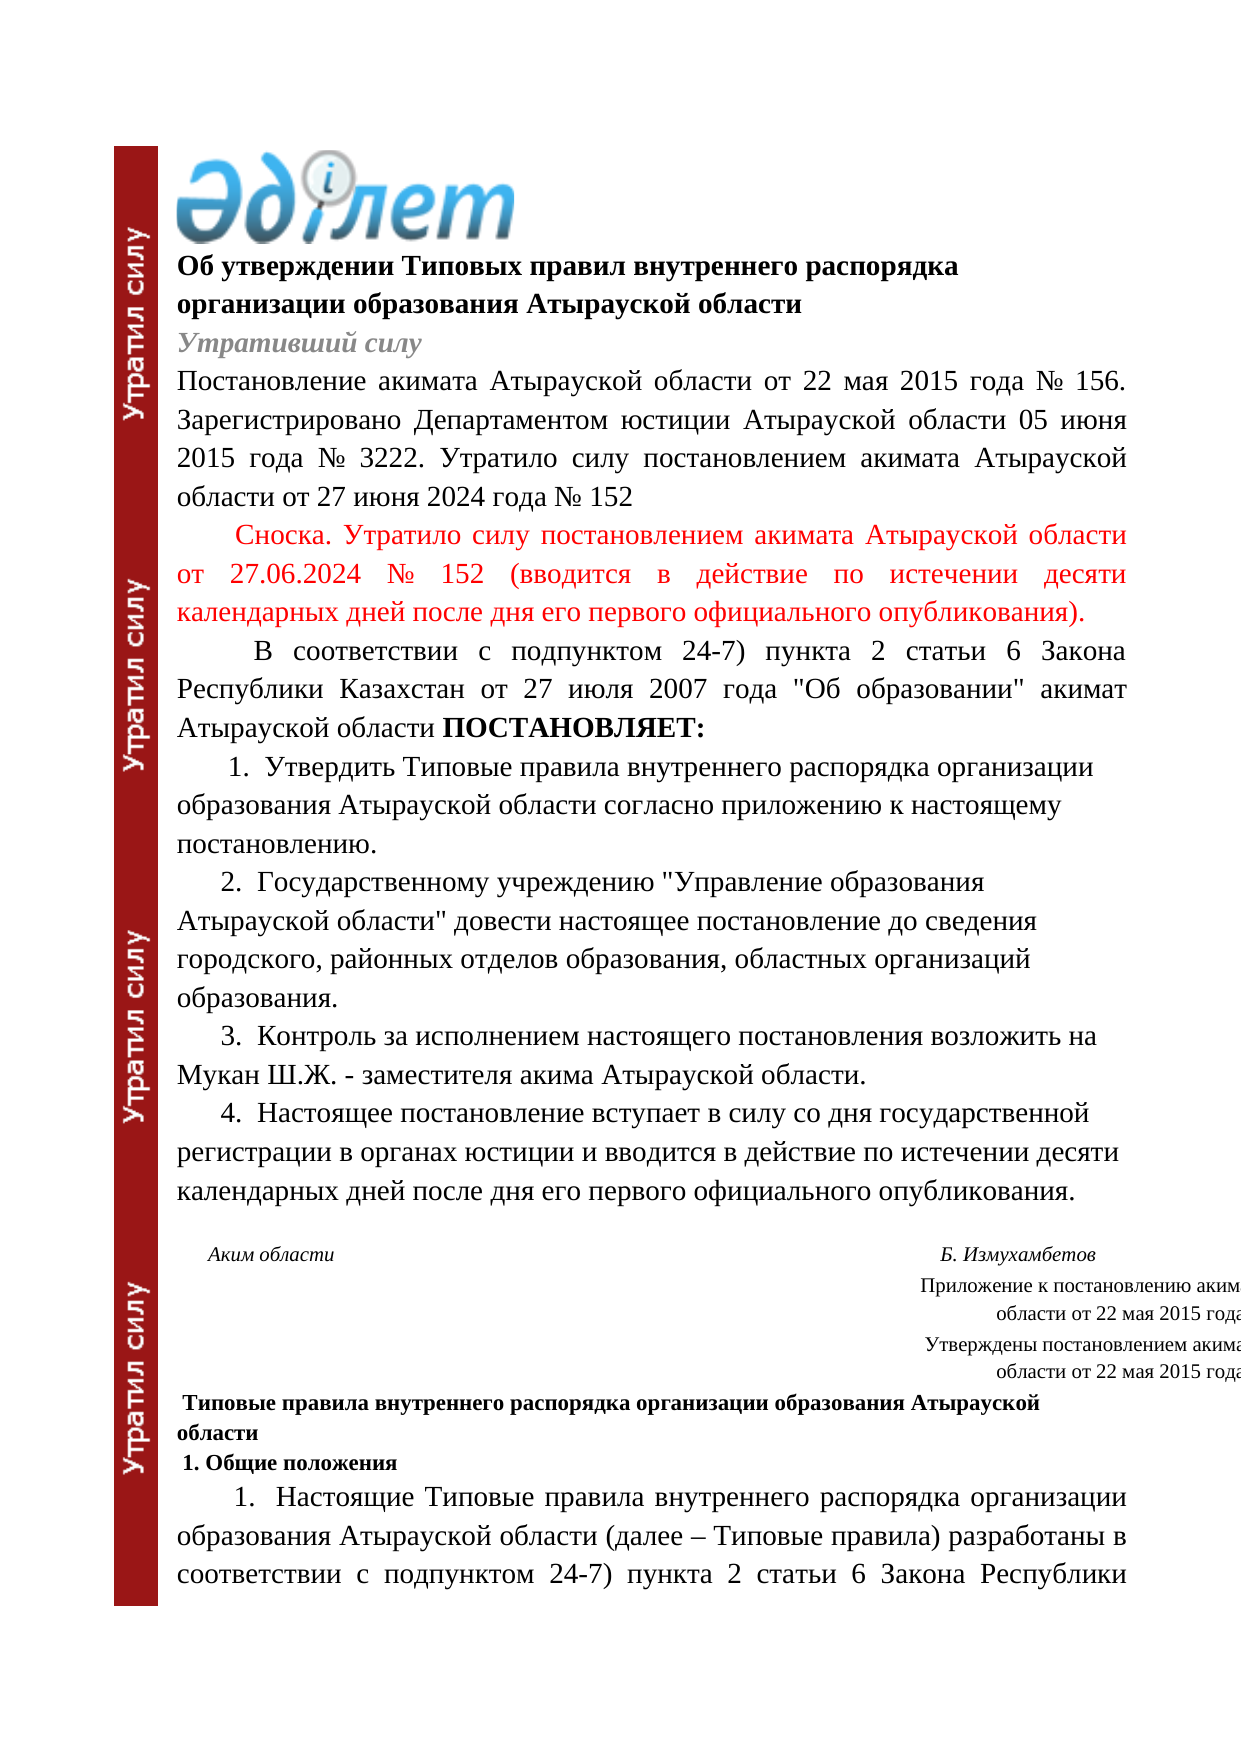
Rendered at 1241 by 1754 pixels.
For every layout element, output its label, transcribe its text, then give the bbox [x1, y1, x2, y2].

picture [114, 1475, 158, 1479]
picture [176, 150, 515, 244]
table_header Б. Измухамбетов [939, 1240, 1240, 1271]
text Типовые правила внутреннего распорядка организации образования Атырауской области [112, 1388, 1128, 1445]
picture [114, 146, 158, 248]
text Утративший силу [112, 325, 1128, 358]
picture [114, 628, 158, 633]
text Об утверждении Типовых правил внутреннего распорядка организации образования Атырауской области [112, 248, 1128, 320]
table_cell Утверждены постановлением акимата Атырауской области от 22 мая 2015 года № 156 [912, 1330, 1240, 1388]
table_header [101, 1271, 912, 1330]
picture [114, 358, 158, 363]
picture [114, 1445, 158, 1449]
table_header Приложение к постановлению акимата Атырауской области от 22 мая 2015 года № 156 [912, 1271, 1240, 1330]
table_cell [101, 1330, 912, 1388]
picture [114, 1590, 158, 1606]
text 1. Утвердить Типовые правила внутреннего распорядка организации образования Атырауской области согласно приложению к настоящему постановлению. 2. Государственному учреждению "Управление образования Атырауской области" довести настоящее постановление до сведения городского, районных отделов образования, областных организаций образования. 3. Контроль за исполнением настоящего постановления возложить на Мукан Ш.Ж. - заместителя акима Атырауской области. 4. Настоящее постановление вступает в силу со дня государственной регистрации в органах юстиции и вводится в действие по истечении десяти календарных дней после дня его первого официального опубликования. [112, 749, 1128, 1236]
text Сноска. Утратило силу постановлением акимата Атырауской области от 27.06.2024 № 152 (вводится в действие по истечении десяти календарных дней после дня его первого официального опубликования). [112, 517, 1128, 628]
picture [114, 320, 158, 325]
picture [114, 1236, 158, 1240]
picture [114, 744, 158, 749]
text 1. Общие положения [112, 1449, 1128, 1475]
picture [114, 512, 158, 517]
text Постановление акимата Атырауской области от 22 мая 2015 года № 156. Зарегистрировано Департаментом юстиции Атырауской области 05 июня 2015 года № 3222. Утратило силу постановлением акимата Атырауской области от 27 июня 2024 года № 152 [112, 363, 1128, 512]
text В соответствии с подпунктом 24-7) пункта 2 статьи 6 Закона Республики Казахстан от 27 июля 2007 года "Об образовании" акимат Атырауской области ПОСТАНОВЛЯЕТ: [112, 633, 1128, 744]
table_header Аким области [101, 1240, 939, 1271]
